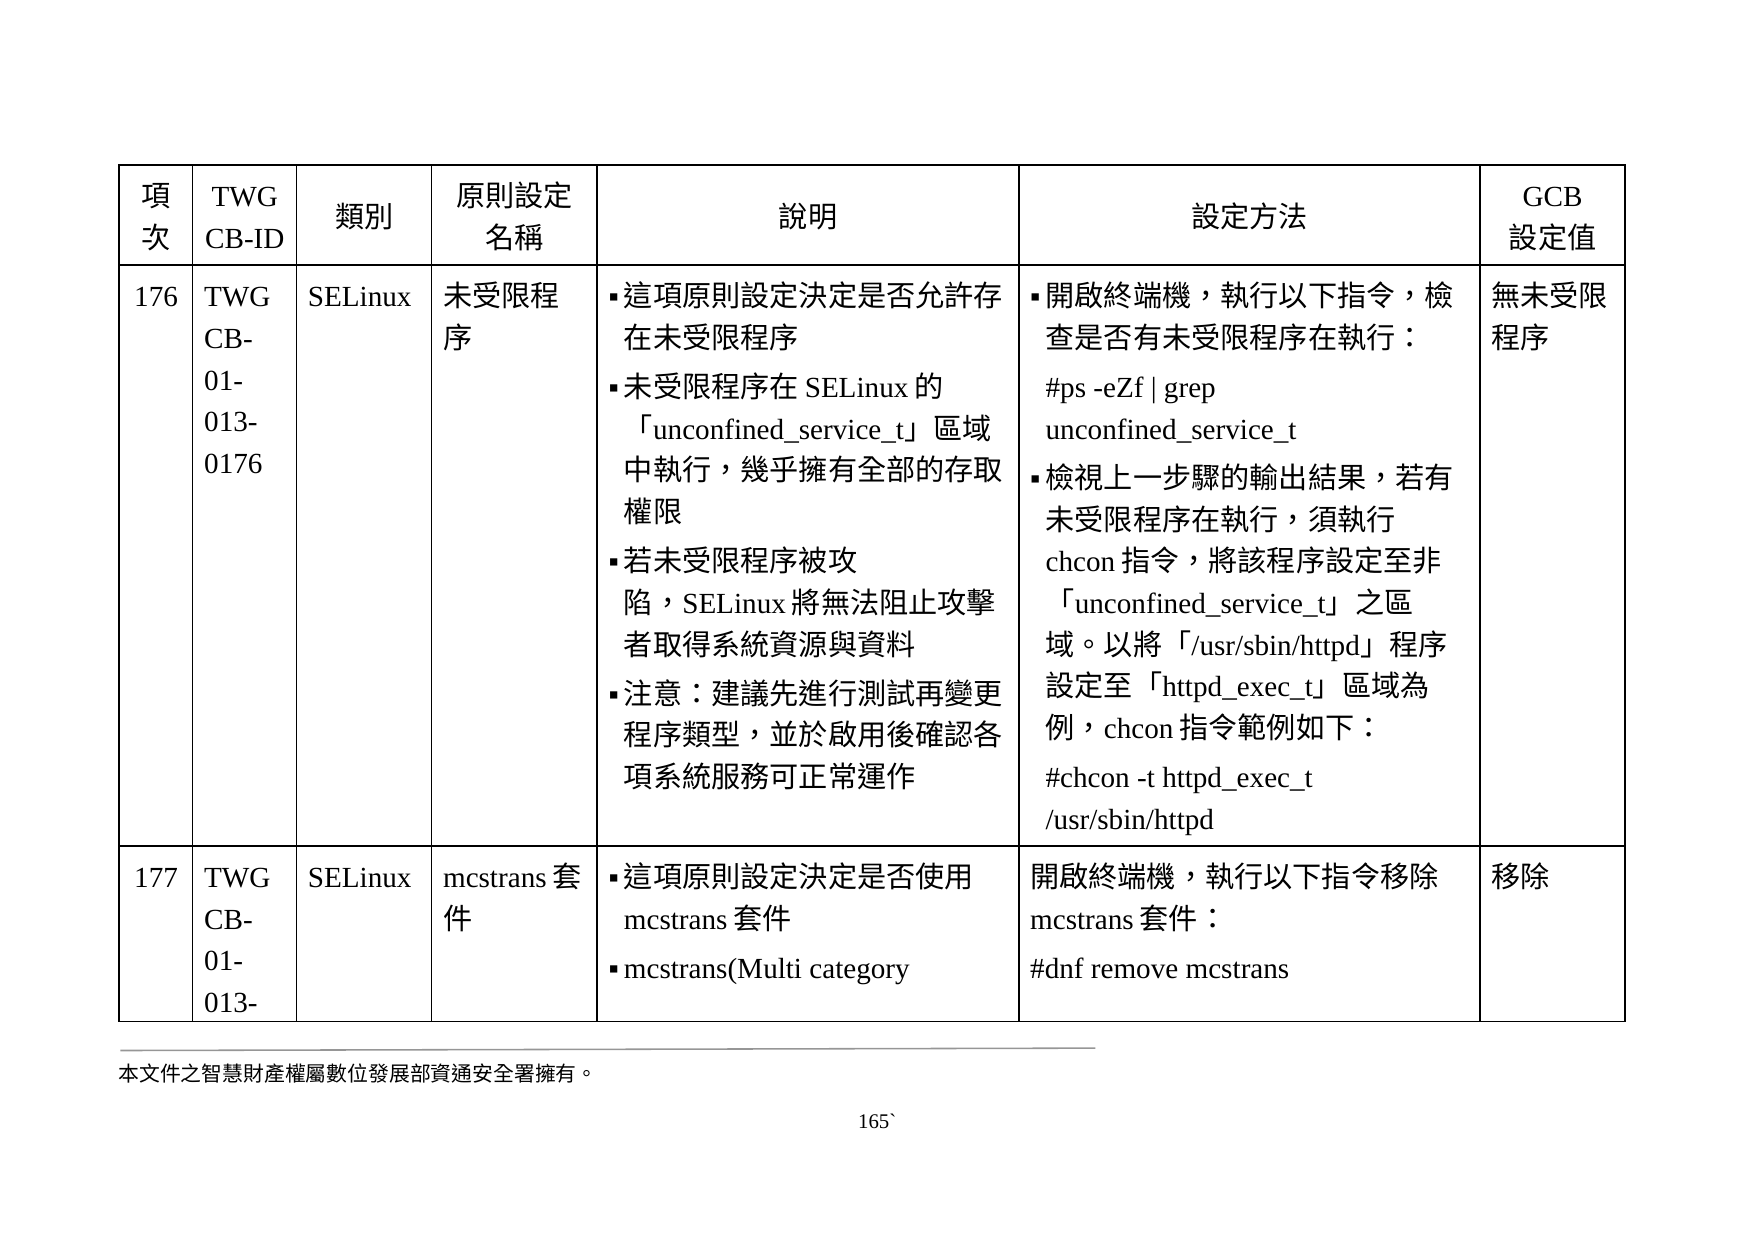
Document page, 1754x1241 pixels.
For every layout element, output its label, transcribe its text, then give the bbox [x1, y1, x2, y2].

table_header TWGCB-ID [193, 166, 296, 264]
table_cell SELinux [297, 266, 431, 845]
table_cell 未受限程序 [432, 266, 596, 845]
table_header 原則設定名稱 [432, 166, 596, 264]
table_cell 176 [120, 266, 192, 845]
table_header 設定方法 [1020, 166, 1479, 264]
table_header 項次 [120, 166, 192, 264]
table_header 說明 [598, 166, 1018, 264]
table_cell 177 [120, 847, 192, 1021]
table_header 類別 [297, 166, 431, 264]
table_cell TWGCB-01-013-0176 [193, 266, 296, 845]
table_cell 開啟終端機，執行以下指令，檢查是否有未受限程序在執行： #ps -eZf | grep unconfined_service_t 檢視上一步驟的輸出結果，若有未受限程序在執行，須執行chcon指令，將該程序設定至非「unconfined_service_t」之區域。以將「/usr/sbin/httpd」程序設定至「httpd_exec_t」區域為例，chcon指令範例如下： #chcon -t httpd_exec_t /usr/sbin/httpd [1020, 266, 1479, 845]
table_cell TWGCB-01-013-0177 [193, 847, 296, 1021]
table_cell 無未受限程序 [1481, 266, 1624, 845]
table_cell 移除 [1481, 847, 1624, 1021]
table_cell mcstrans套件 [432, 847, 596, 1021]
table_cell SELinux [297, 847, 431, 1021]
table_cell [1020, 847, 1479, 1021]
table_header GCB 設定值 [1481, 166, 1624, 264]
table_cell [598, 847, 1018, 1021]
table_cell 這項原則設定決定是否允許存在未受限程序 未受限程序在SELinux的「unconfined_service_t」區域中執行，幾乎擁有全部的存取權限 若未受限程序被攻陷，SELinux將無法阻止攻擊者取得系統資源與資料 注意：建議先進行測試再變更程序類型，並於啟用後確認各項系統服務可正常運作 [598, 266, 1018, 845]
